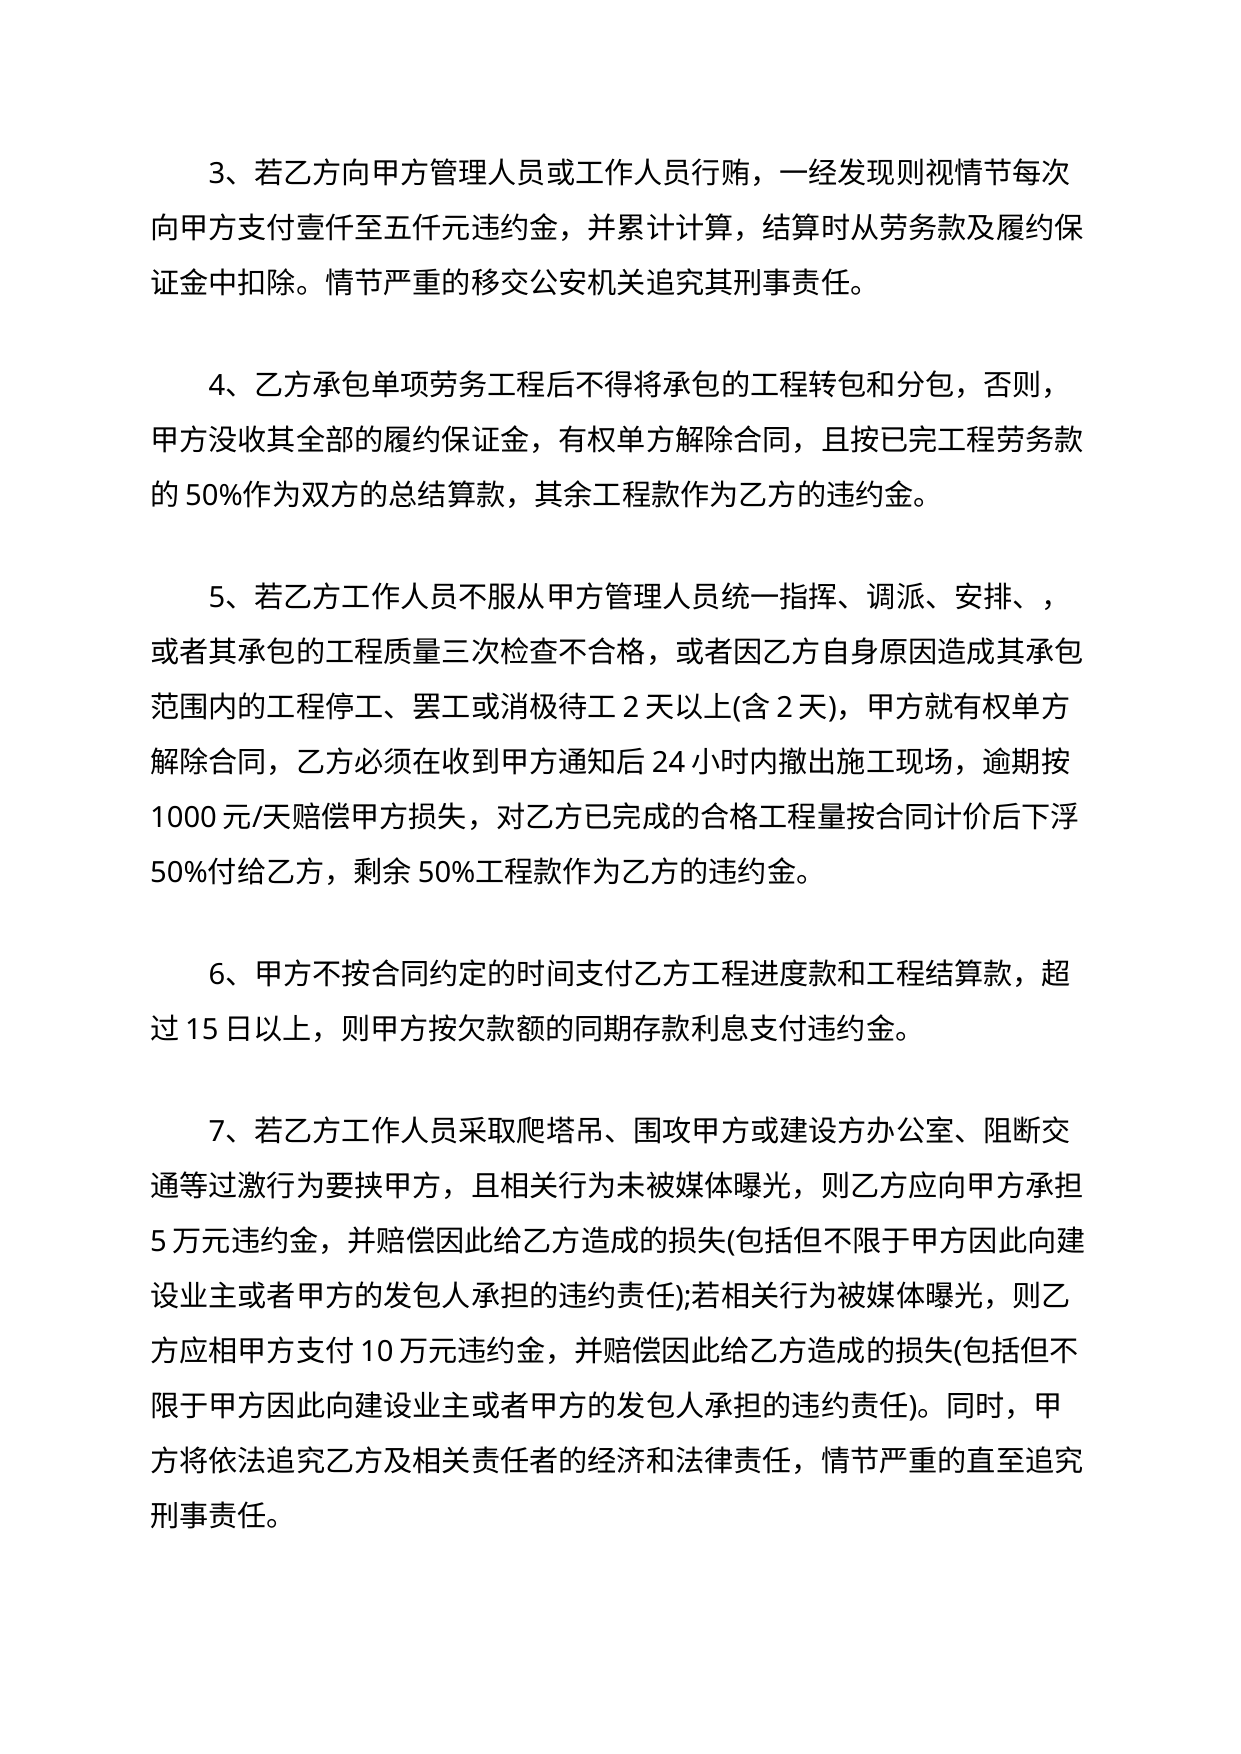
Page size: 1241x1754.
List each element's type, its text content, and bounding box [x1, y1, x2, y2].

text 3、若乙方向甲方管理人员或工作人员行贿，一经发现则视情节每次向甲方支付壹仟至五仟元违约金，并累计计算，结算时从劳务款及履约保证金中扣除。情节严重的移交公安机关追究其刑事责任。 [150, 150, 1090, 302]
text 7、若乙方工作人员采取爬塔吊、围攻甲方或建设方办公室、阻断交通等过激行为要挟甲方，且相关行为未被媒体曝光，则乙方应向甲方承担5万元违约金，并赔偿因此给乙方造成的损失(包括但不限于甲方因此向建设业主或者甲方的发包人承担的违约责任);若相关行为被媒体曝光，则乙方应相甲方支付10万元违约金，并赔偿因此给乙方造成的损失(包括但不限于甲方因此向建设业主或者甲方的发包人承担的违约责任)。同时，甲方将依法追究乙方及相关责任者的经济和法律责任，情节严重的直至追究刑事责任。 [150, 1107, 1090, 1534]
text 6、甲方不按合同约定的时间支付乙方工程进度款和工程结算款，超过15日以上，则甲方按欠款额的同期存款利息支付违约金。 [150, 950, 1090, 1048]
text 5、若乙方工作人员不服从甲方管理人员统一指挥、调派、安排、，或者其承包的工程质量三次检查不合格，或者因乙方自身原因造成其承包范围内的工程停工、罢工或消极待工2天以上(含2天)，甲方就有权单方解除合同，乙方必须在收到甲方通知后24小时内撤出施工现场，逾期按1000元/天赔偿甲方损失，对乙方已完成的合格工程量按合同计价后下浮50%付给乙方，剩余50%工程款作为乙方的违约金。 [150, 573, 1090, 891]
text 4、乙方承包单项劳务工程后不得将承包的工程转包和分包，否则，甲方没收其全部的履约保证金，有权单方解除合同，且按已完工程劳务款的50%作为双方的总结算款，其余工程款作为乙方的违约金。 [150, 362, 1090, 514]
